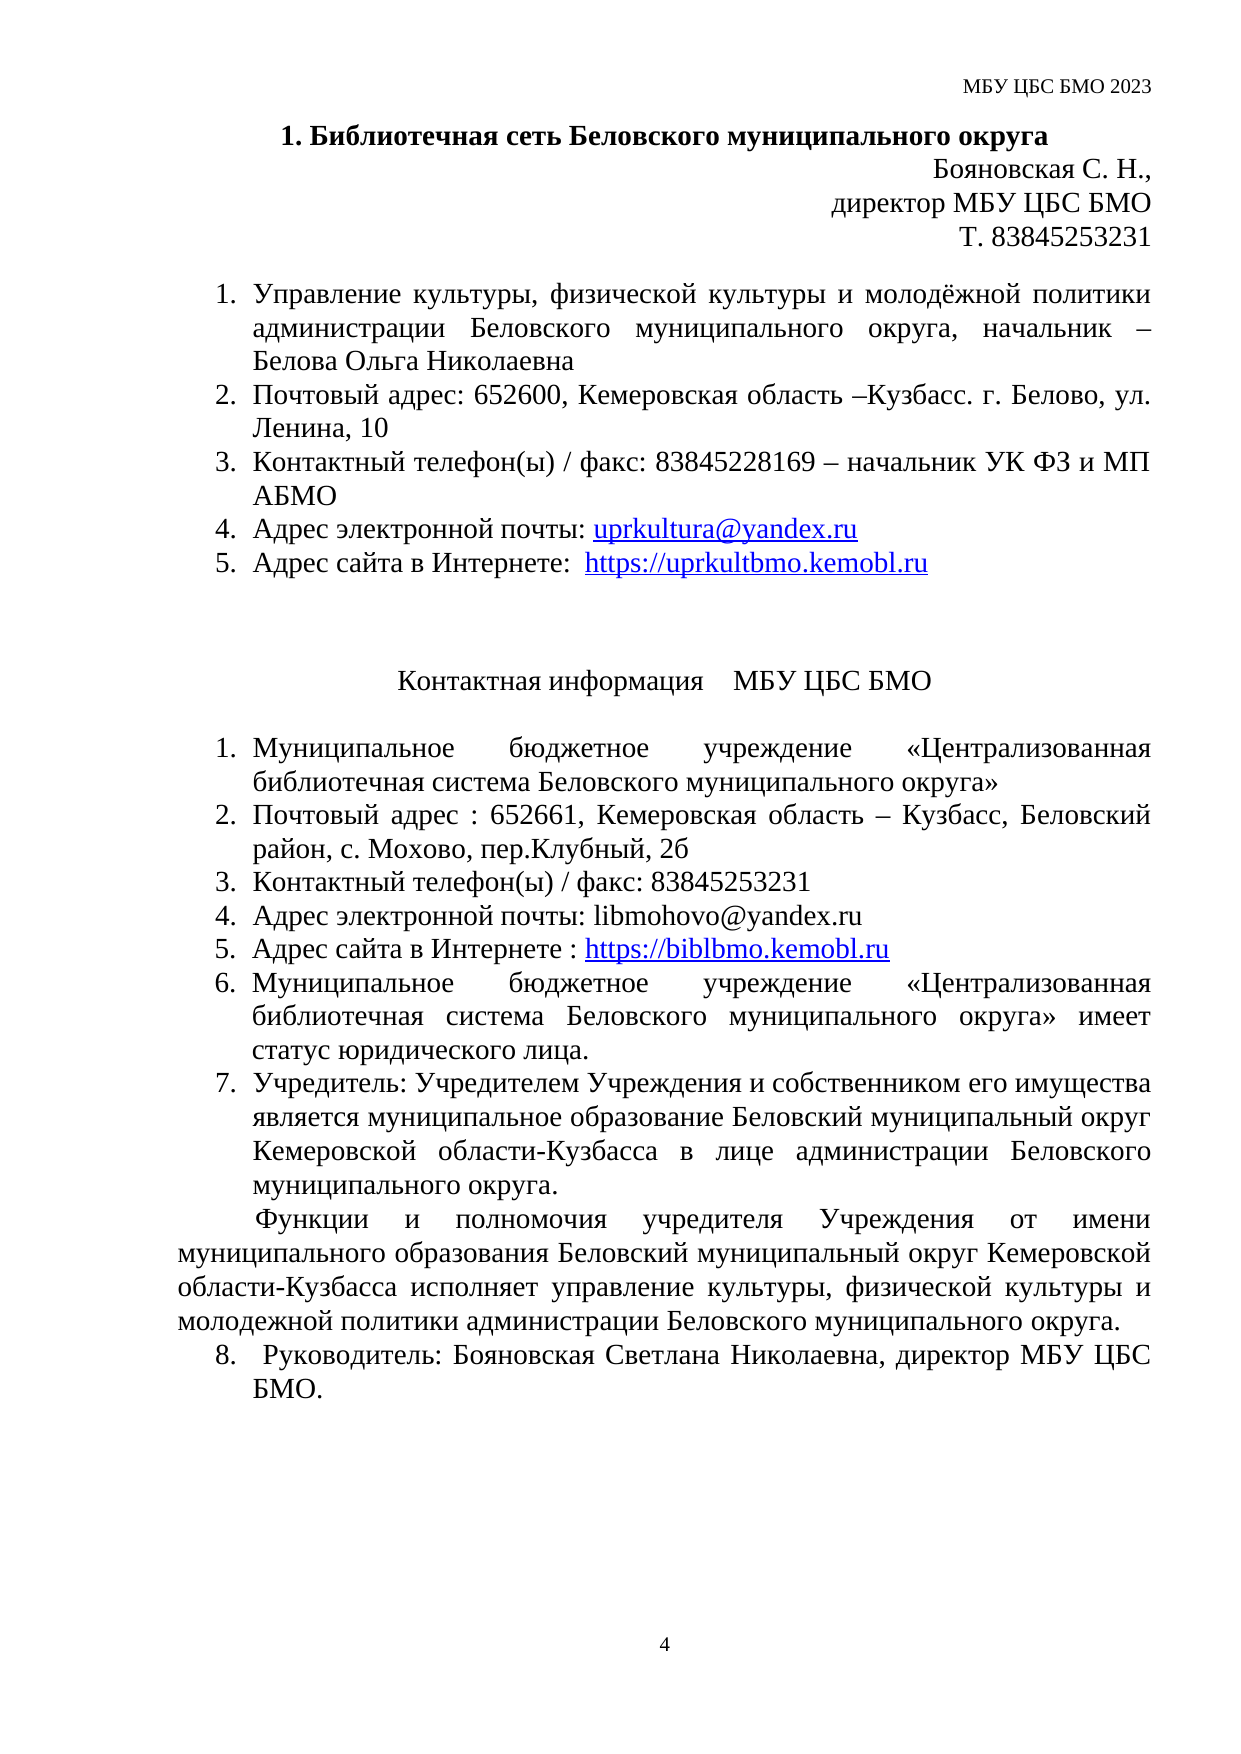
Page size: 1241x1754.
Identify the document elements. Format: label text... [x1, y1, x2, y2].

list Адрес электронной почты: libmohovo@yandex.ru [215, 898, 1152, 931]
text Бояновская С. Н., [177, 152, 1152, 185]
list Муниципальное бюджетное учреждение «Централизованная библиотечная система Беловского муниципального округа» имеет статус юридического лица. [214, 965, 1152, 1066]
list Адрес электронной почты: uprkultura@yandex.ru [215, 511, 1152, 545]
list Почтовый адрес : 652661, Кемеровская область – Кузбасс, Беловский район, с. Мохово, пер.Клубный, 2б [215, 797, 1152, 864]
list Контактный телефон(ы) / факс: 83845253231 [215, 864, 1152, 898]
text Т. 83845253231 [177, 219, 1152, 252]
text Функции и полномочия учредителя Учреждения от имени муниципального образования Беловский муниципальный округ Кемеровской области-Кузбасса исполняет управление культуры, физической культуры и молодежной политики администрации Беловского муниципального округа. [177, 1201, 1152, 1337]
list Руководитель: Бояновская Светлана Николаевна, директор МБУ ЦБС БМО. [215, 1337, 1152, 1404]
list Адрес сайта в Интернете: https://uprkultbmo.kemobl.ru [215, 545, 1152, 578]
text 1. Библиотечная сеть Беловского муниципального округа [177, 118, 1152, 152]
text директор МБУ ЦБС БМО [177, 185, 1152, 219]
list Учредитель: Учредителем Учреждения и собственником его имущества является муниципальное образование Беловский муниципальный округ Кемеровской области-Кузбасса в лице администрации Беловского муниципального округа. [215, 1066, 1152, 1201]
list Контактный телефон(ы) / факс: 83845228169 – начальник УК ФЗ и МП АБМО [215, 444, 1152, 511]
list Управление культуры, физической культуры и молодёжной политики администрации Беловского муниципального округа, начальник – Белова Ольга Николаевна [215, 276, 1152, 377]
list Муниципальное бюджетное учреждение «Централизованная библиотечная система Беловского муниципального округа» [215, 730, 1152, 797]
list Адрес сайта в Интернете : https://biblbmo.kemobl.ru [214, 931, 1152, 965]
text Контактная информация МБУ ЦБС БМО [177, 663, 1152, 697]
list Почтовый адрес: 652600, Кемеровская область –Кузбасс. г. Белово, ул. Ленина, 10 [215, 377, 1152, 444]
